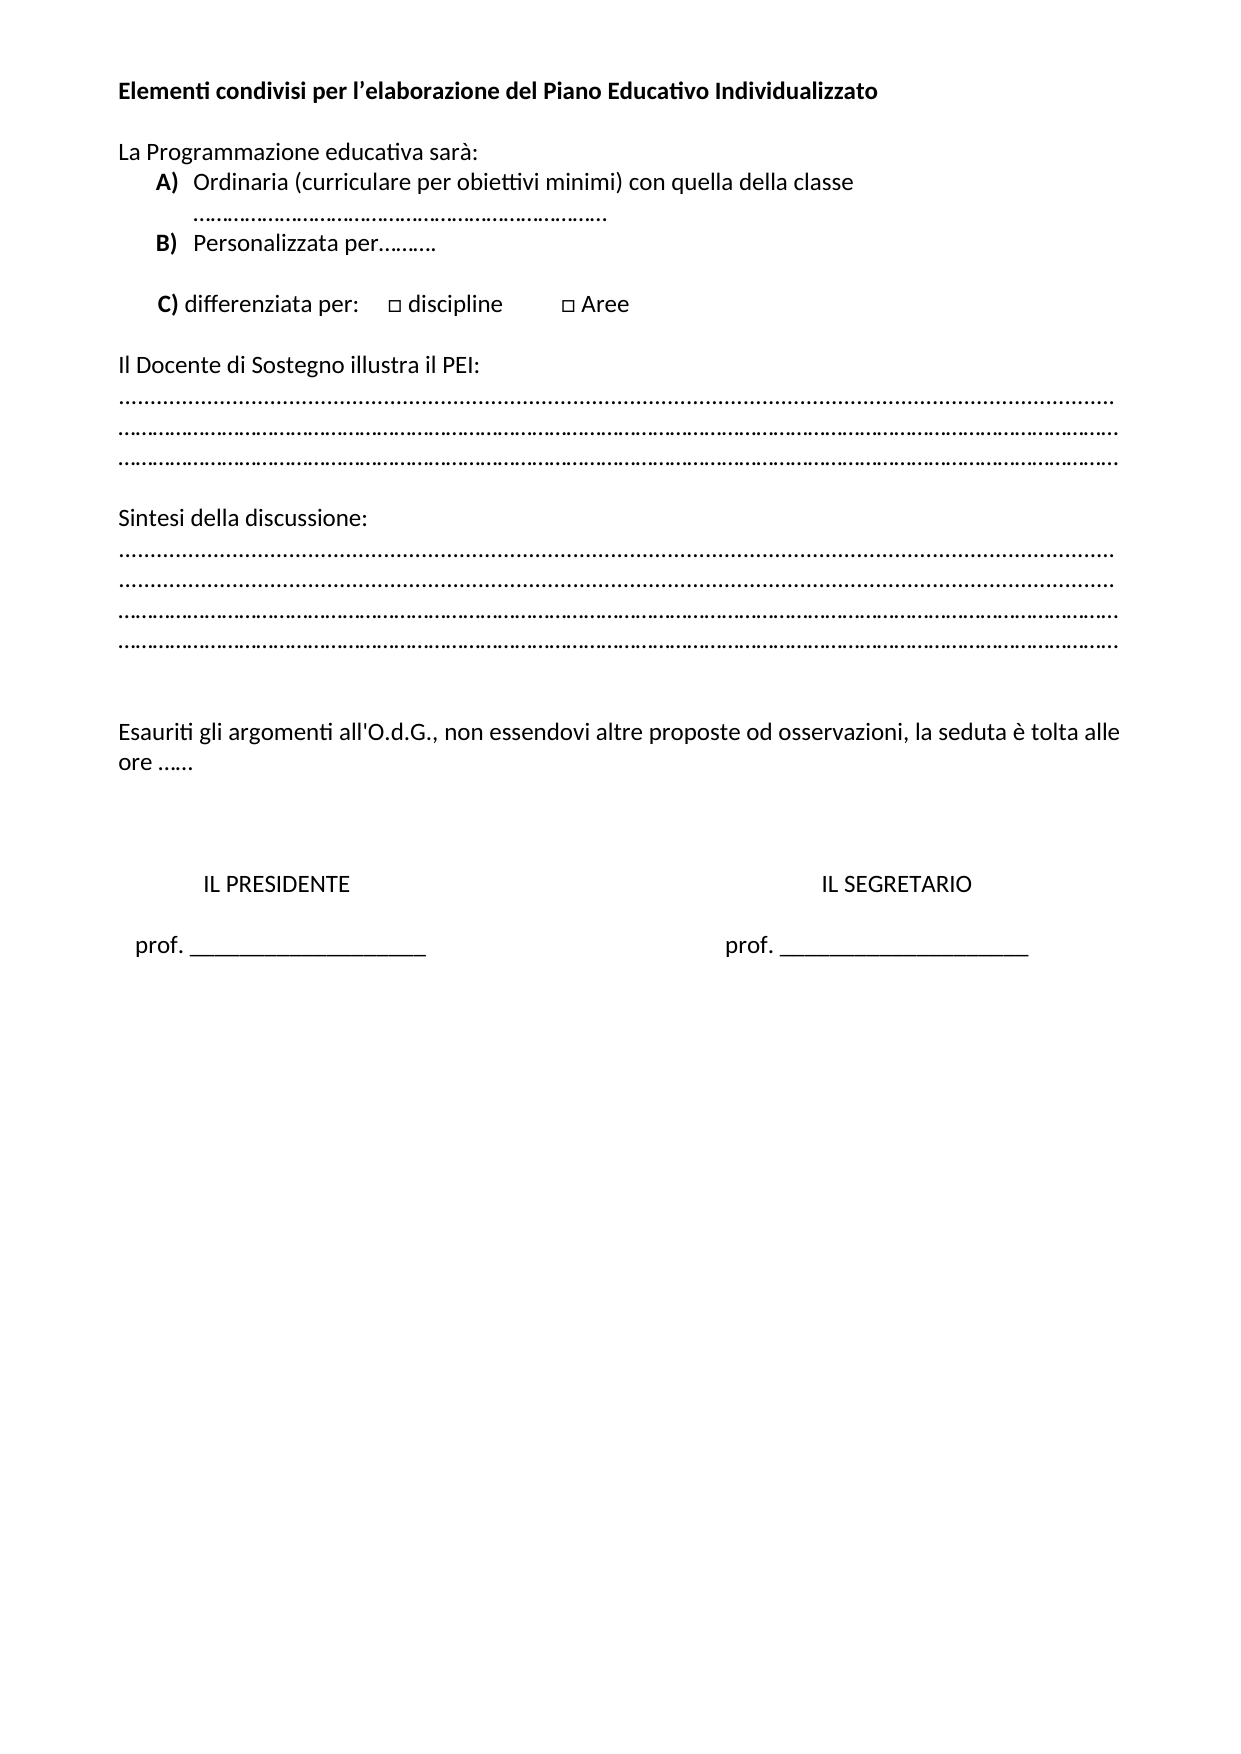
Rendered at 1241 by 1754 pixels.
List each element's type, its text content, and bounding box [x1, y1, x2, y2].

text C) differenziata per: □ discipline □ Aree [118, 288, 1122, 319]
text IL PRESIDENTE IL SEGRETARIO [118, 868, 1122, 899]
text Il Docente di Sostegno illustra il PEI: .............................................................................................................................................................. [118, 349, 1122, 411]
text La Programmazione educativa sarà: [118, 136, 1122, 166]
text Elementi condivisi per l’elaborazione del Piano Educativo Individualizzato [118, 75, 1122, 105]
text Esauriti gli argomenti all'O.d.G., non essendovi altre proposte od osservazioni, la seduta è tolta alle ore …… [118, 716, 1122, 777]
text Sintesi della discussione: [118, 502, 1122, 533]
text …………………………………………………………………………………………………………………………………………………………………………………………………………………………………………………………………………………………………………………… [118, 594, 1122, 655]
text .............................................................................................................................................................. [118, 563, 1122, 594]
list Ordinaria (curriculare per obiettivi minimi) con quella della classe ……………………………………………………………… [156, 166, 1122, 227]
text …………………………………………………………………………………………………………………………………………………………………………………………………………………………………………………………………………………………………………………… [118, 411, 1122, 472]
list Personalizzata per………. [156, 227, 1122, 258]
text prof. ___________________ prof. ____________________ [118, 929, 1122, 960]
text .............................................................................................................................................................. [118, 533, 1122, 563]
